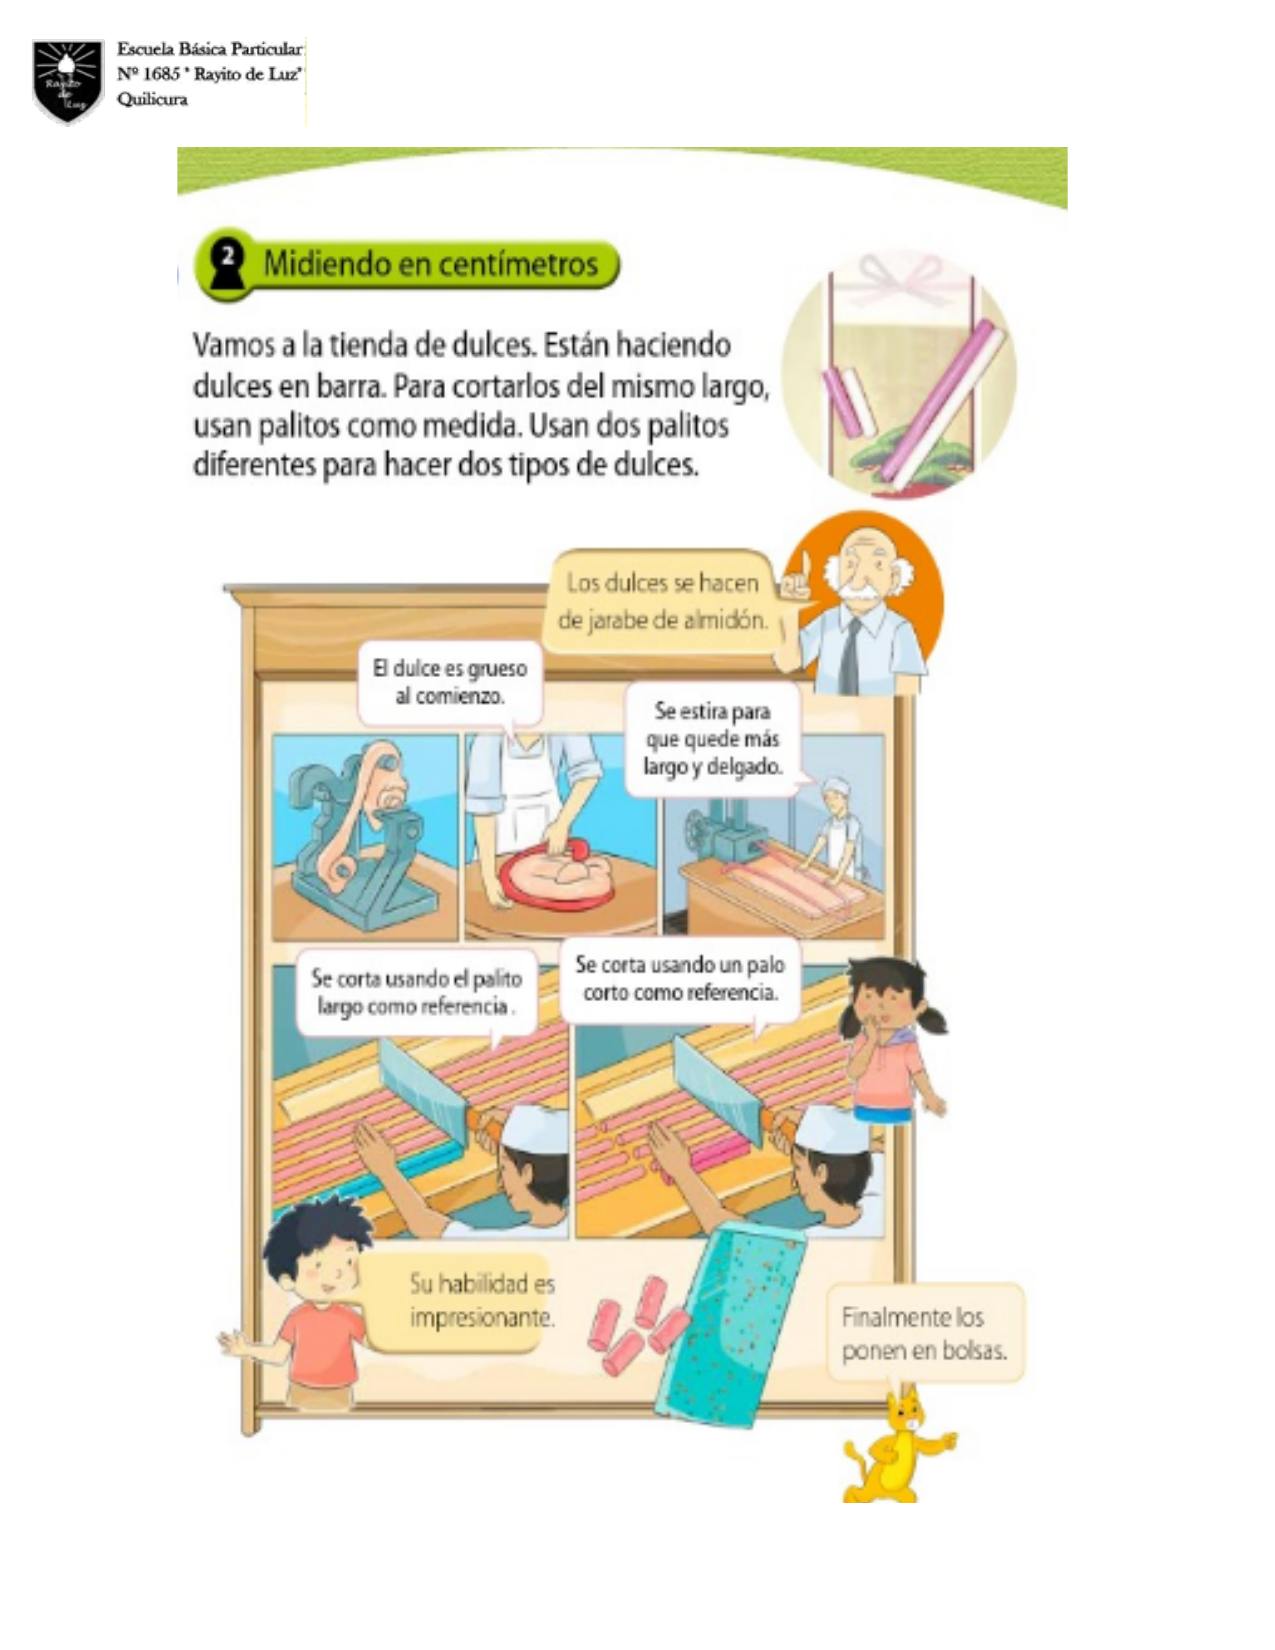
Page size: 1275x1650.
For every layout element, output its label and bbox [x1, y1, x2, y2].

picture [177, 147, 1068, 1503]
picture [31, 37, 307, 127]
